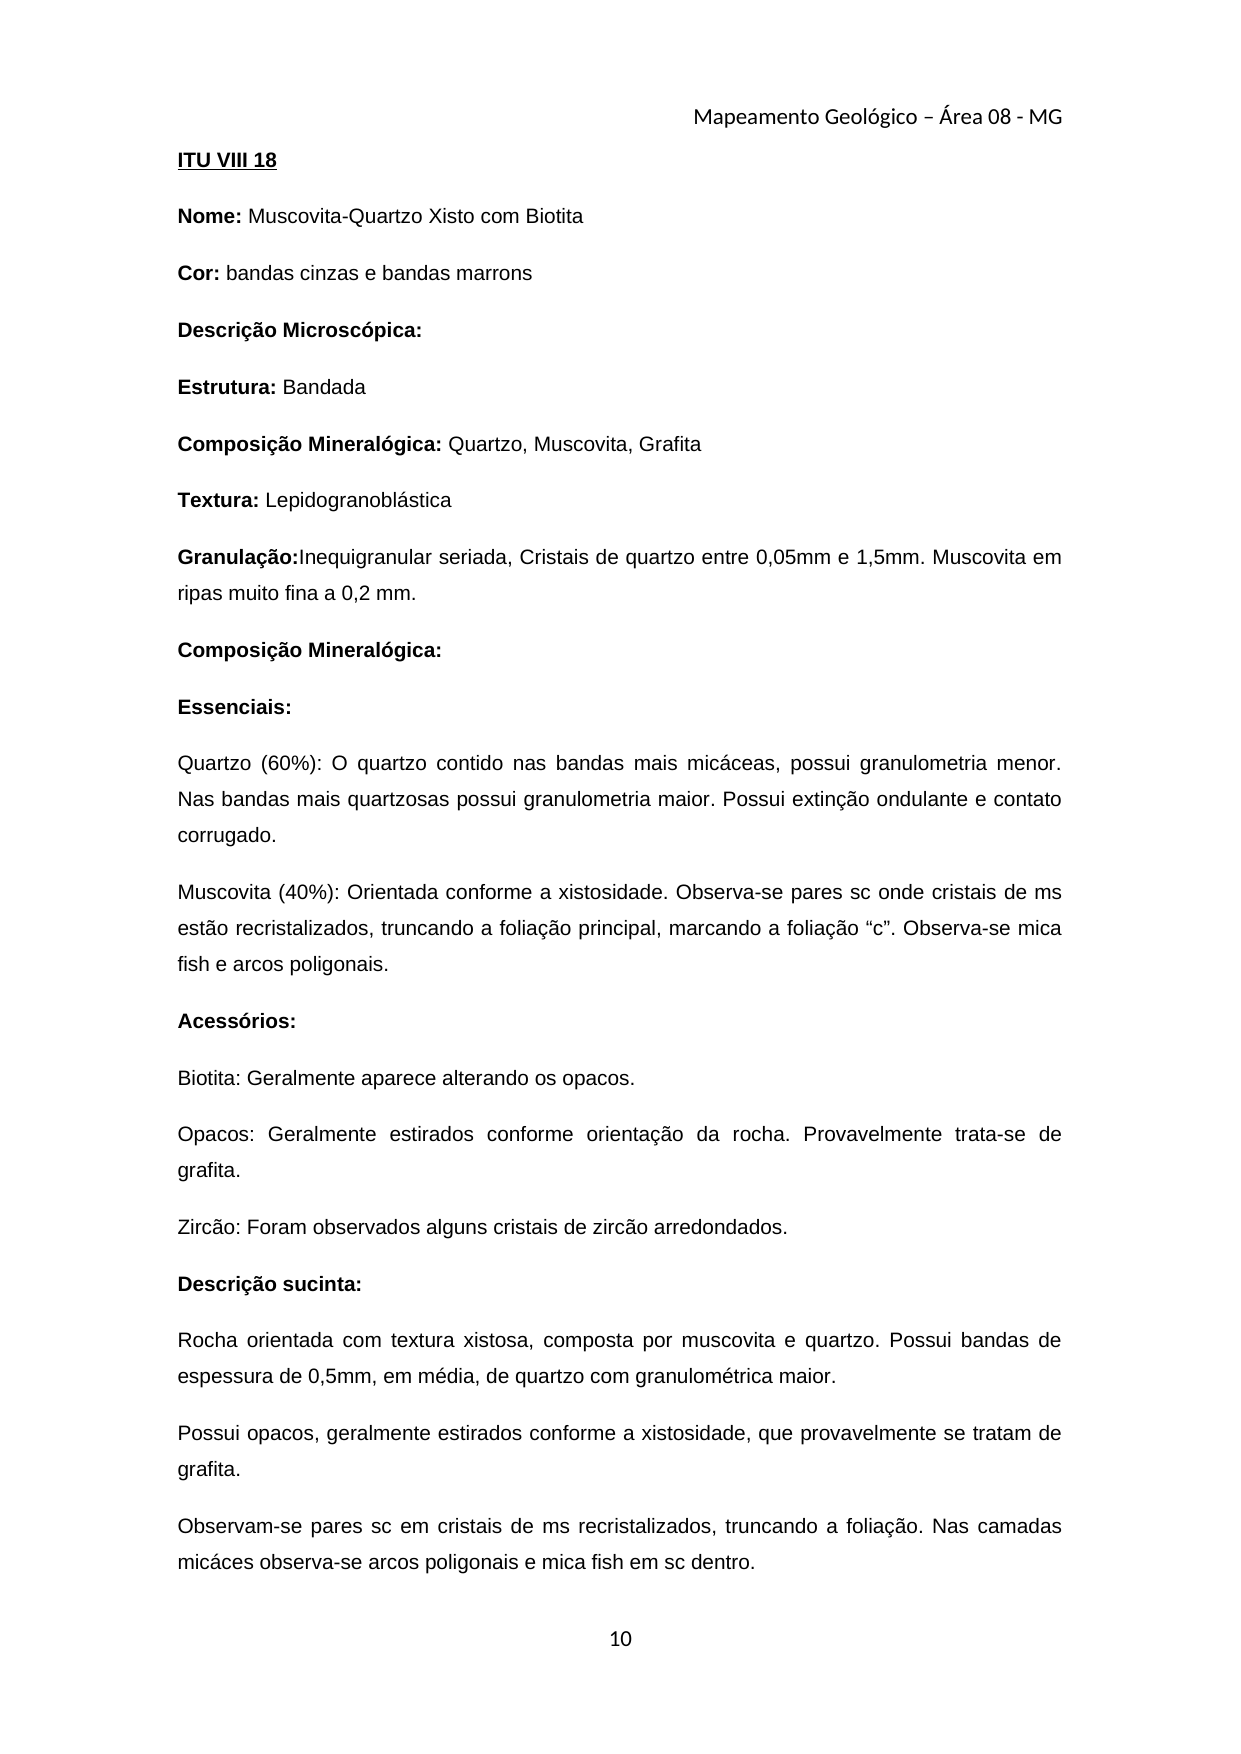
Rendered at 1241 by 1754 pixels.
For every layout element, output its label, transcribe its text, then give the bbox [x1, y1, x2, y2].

text Nome: Muscovita-Quartzo Xisto com Biotita [177, 204, 1063, 228]
text Descrição sucinta: [177, 1272, 1063, 1296]
text Descrição Microscópica: [177, 318, 1063, 342]
text Essenciais: [177, 694, 1063, 718]
text Composição Mineralógica: [177, 638, 1063, 662]
text Observam-se pares sc em cristais de ms recristalizados, truncando a foliação. Nas camadas micáces observa-se arcos poligonais e mica fish em sc dentro. [177, 1514, 1063, 1574]
text Textura: Lepidogranoblástica [177, 488, 1063, 512]
text Cor: bandas cinzas e bandas marrons [177, 261, 1063, 285]
text Quartzo (60%): O quartzo contido nas bandas mais micáceas, possui granulometria menor. Nas bandas mais quartzosas possui granulometria maior. Possui extinção ondulante e contato corrugado. [177, 751, 1063, 847]
text ITU VIII 18 [177, 148, 1063, 172]
text Opacos: Geralmente estirados conforme orientação da rocha. Provavelmente trata-se de grafita. [177, 1122, 1063, 1182]
text Muscovita (40%): Orientada conforme a xistosidade. Observa-se pares sc onde cristais de ms estão recristalizados, truncando a foliação principal, marcando a foliação “c”. Observa-se mica fish e arcos poligonais. [177, 880, 1063, 976]
text Rocha orientada com textura xistosa, composta por muscovita e quartzo. Possui bandas de espessura de 0,5mm, em média, de quartzo com granulométrica maior. [177, 1328, 1063, 1388]
text Acessórios: [177, 1008, 1063, 1032]
text Zircão: Foram observados alguns cristais de zircão arredondados. [177, 1215, 1063, 1239]
text Possui opacos, geralmente estirados conforme a xistosidade, que provavelmente se tratam de grafita. [177, 1421, 1063, 1481]
text Biotita: Geralmente aparece alterando os opacos. [177, 1065, 1063, 1089]
text Granulação:Inequigranular seriada, Cristais de quartzo entre 0,05mm e 1,5mm. Muscovita em ripas muito fina a 0,2 mm. [177, 545, 1063, 605]
text Composição Mineralógica: Quartzo, Muscovita, Grafita [177, 431, 1063, 455]
text Estrutura: Bandada [177, 375, 1063, 399]
